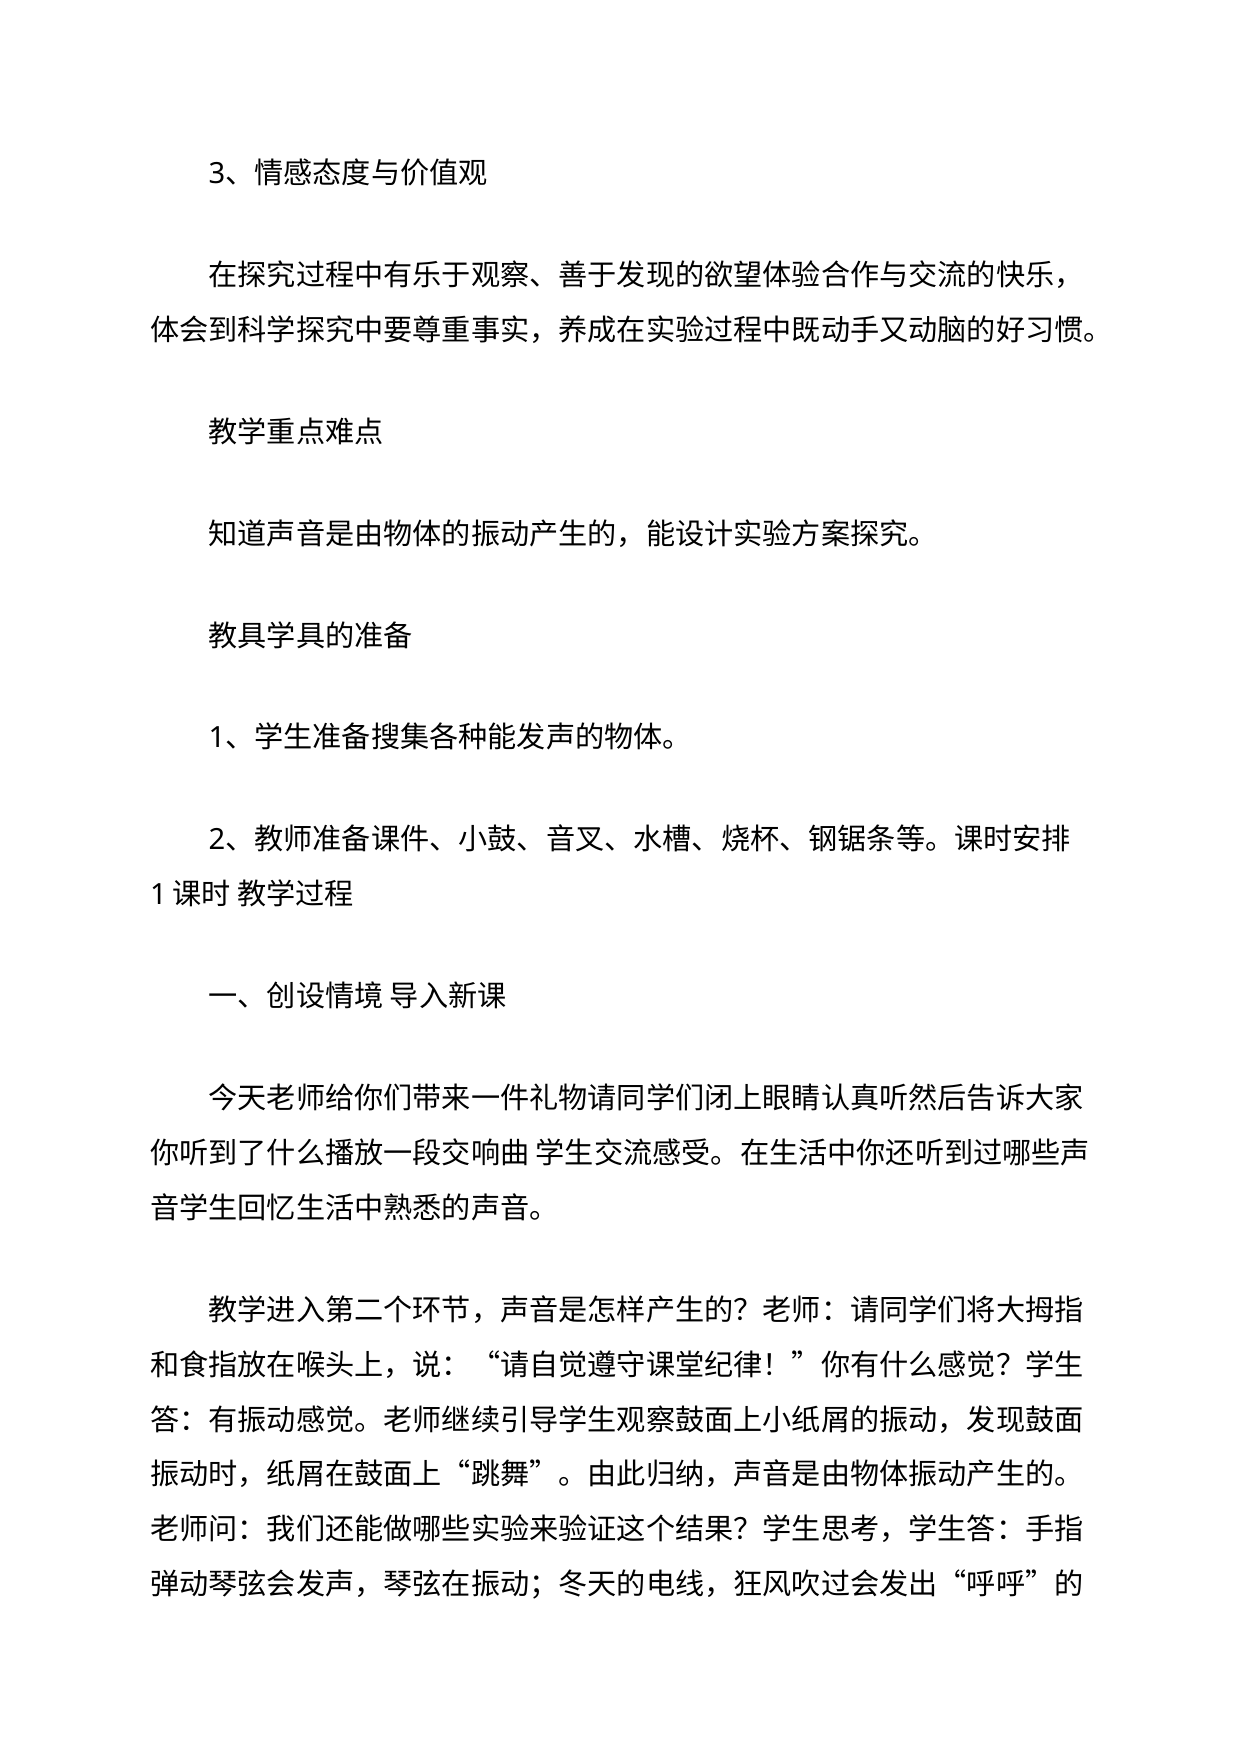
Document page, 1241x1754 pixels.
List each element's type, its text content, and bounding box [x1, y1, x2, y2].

text 知道声音是由物体的振动产生的，能设计实验方案探究。 [150, 510, 1090, 553]
text 1、学生准备搜集各种能发声的物体。 [150, 714, 1090, 756]
text 一、创设情境 导入新课 [150, 973, 1090, 1015]
text 3、情感态度与价值观 [150, 150, 1090, 192]
text 今天老师给你们带来一件礼物请同学们闭上眼睛认真听然后告诉大家你听到了什么播放一段交响曲 学生交流感受。在生活中你还听到过哪些声音学生回忆生活中熟悉的声音。 [150, 1075, 1090, 1227]
text 在探究过程中有乐于观察、善于发现的欲望体验合作与交流的快乐，体会到科学探究中要尊重事实，养成在实验过程中既动手又动脑的好习惯。 [150, 252, 1090, 349]
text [150, 1286, 1090, 1603]
text 教具学具的准备 [150, 612, 1090, 654]
text 2、教师准备课件、小鼓、音叉、水槽、烧杯、钢锯条等。课时安排 1课时 教学过程 [150, 816, 1090, 913]
text 教学重点难点 [150, 409, 1090, 451]
